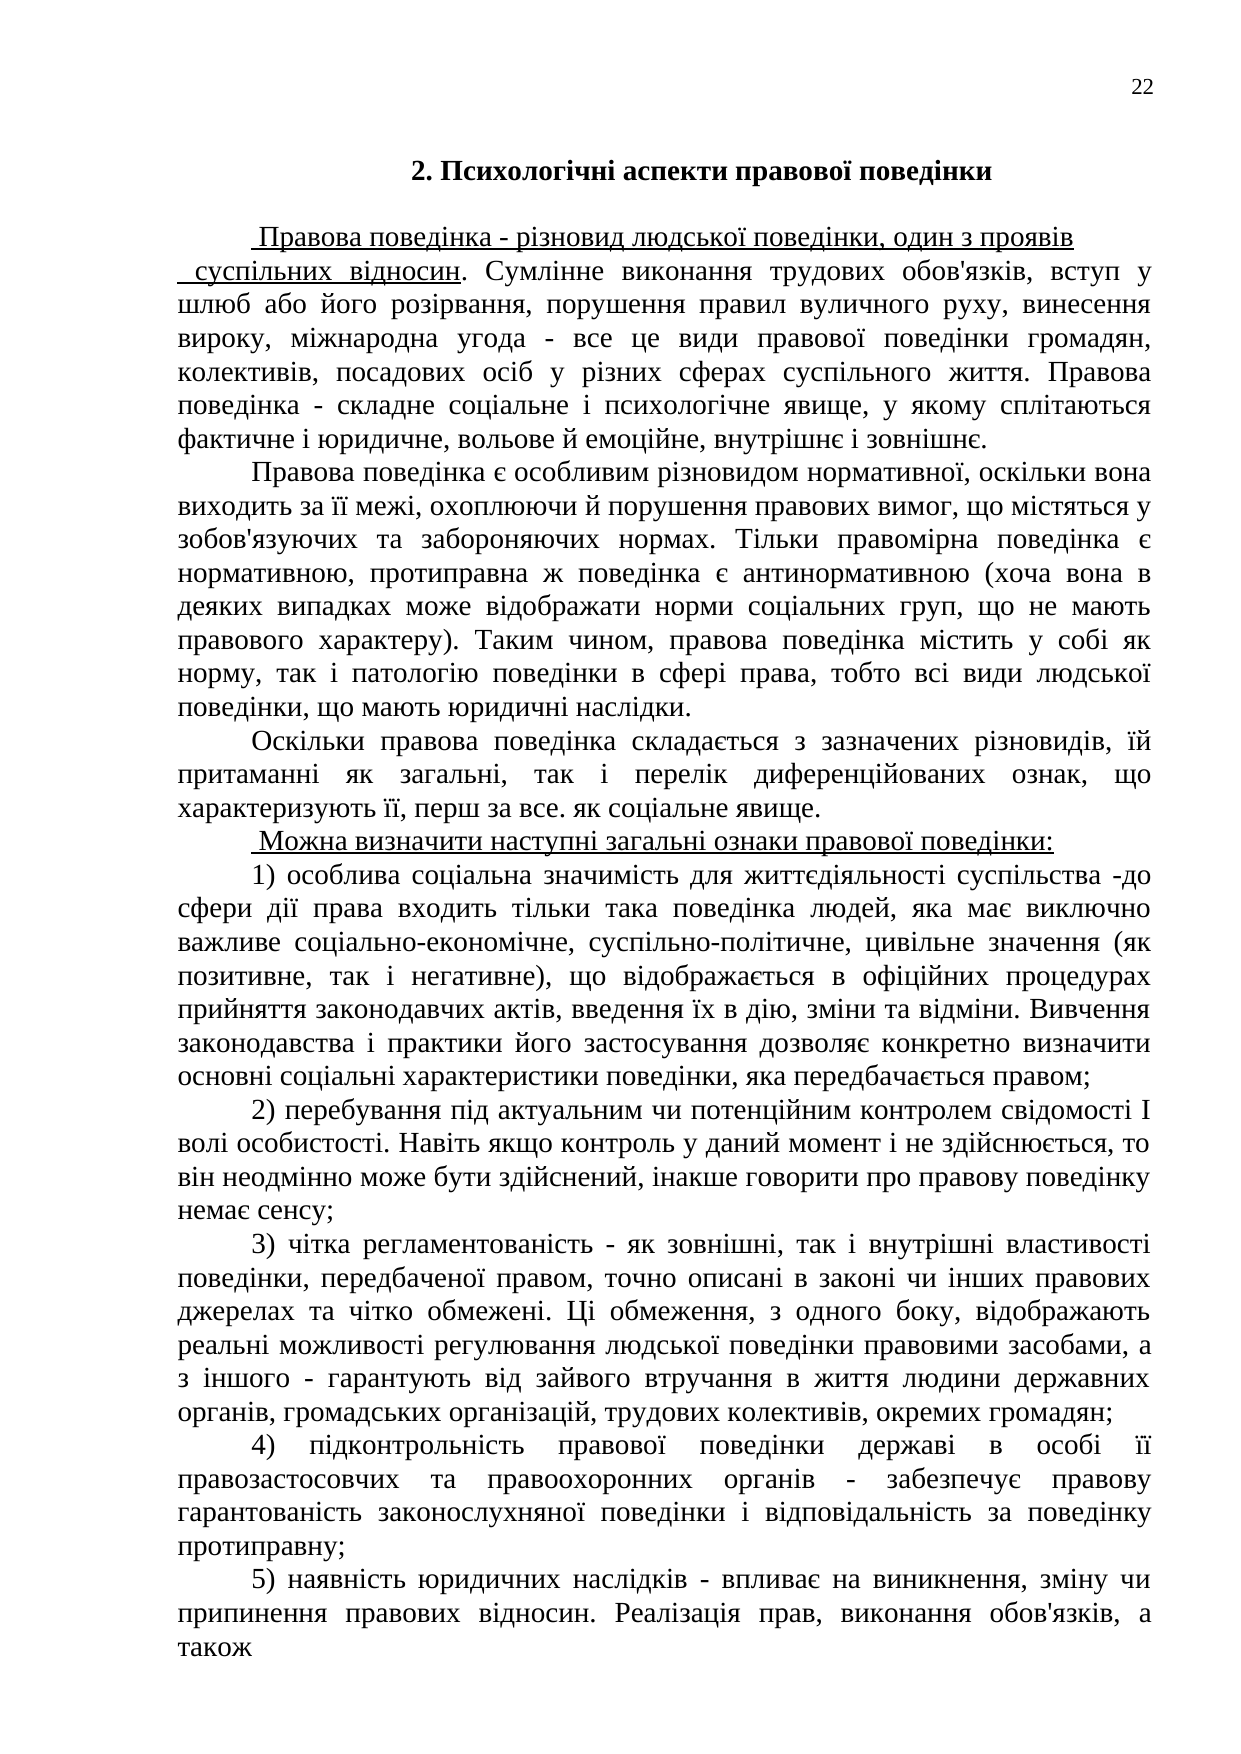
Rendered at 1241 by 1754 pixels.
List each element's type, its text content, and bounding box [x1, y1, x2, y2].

list перебування під актуальним чи потенційним контролем свідомості І волі особистості. Навіть якщо контроль у даний момент і не здійснюється, то він неодмінно може бути здійснений, інакше говорити про правову поведінку немає сенсу; [177, 1092, 1151, 1226]
text Правова поведінка є особливим різновидом нормативної, оскільки вона виходить за її межі, охоплюючи й порушення правових вимог, що містяться у зобов'язуючих та забороняючих нормах. Тільки правомірна поведінка є нормативною, протиправна ж поведінка є антинормативною (хоча вона в деяких випадках може відображати норми соціальних груп, що не мають правового характеру). Таким чином, правова поведінка містить у собі як норму, так і патологію поведінки в сфері права, тобто всі види людської поведінки, що мають юридичні наслідки. [177, 454, 1152, 723]
list особлива соціальна значимість для життєдіяльності суспільства -до сфери дії права входить тільки така поведінка людей, яка має виключно важливе соціально-економічне, суспільно-політичне, цивільне значення (як позитивне, так і негативне), що відображається в офіційних процедурах прийняття законодавчих актів, введення їх в дію, зміни та відміни. Вивчення законодавства і практики його застосування дозволяє конкретно визначити основні соціальні характеристики поведінки, яка передбачається правом; [177, 857, 1152, 1092]
list наявність юридичних наслідків - впливає на виникнення, зміну чи припинення правових відносин. Реалізація прав, виконання обов'язків, а також [177, 1562, 1152, 1662]
text Правова поведінка - різновид людської поведінки, один з проявів [251, 219, 1163, 253]
list підконтрольність правової поведінки державі в особі її правозастосовчих та правоохоронних органів - забезпечує правову гарантованість законослухняної поведінки і відповідальність за поведінку протиправну; [177, 1427, 1152, 1562]
text Оскільки правова поведінка складається з зазначених різновидів, їй притаманні як загальні, так і перелік диференційованих ознак, що характеризують її, перш за все. як соціальне явище. [177, 723, 1152, 823]
subtitle Психологічні аспекти правової поведінки [411, 153, 1163, 187]
list чітка регламентованість - як зовнішні, так і внутрішні властивості поведінки, передбаченої правом, точно описані в законі чи інших правових джерелах та чітко обмежені. Ці обмеження, з одного боку, відображають реальні можливості регулювання людської поведінки правовими засобами, а з іншого - гарантують від зайвого втручання в життя людини державних органів, громадських організацій, трудових колективів, окремих громадян; [177, 1226, 1152, 1427]
text суспільних відносин. Сумлінне виконання трудових обов'язків, вступ у шлюб або його розірвання, порушення правил вуличного руху, винесення вироку, міжнародна угода - все це види правової поведінки громадян, колективів, посадових осіб у різних сферах суспільного життя. Правова поведінка - складне соціальне і психологічне явище, у якому сплітаються фактичне і юридичне, вольове й емоційне, внутрішнє і зовнішнє. [177, 253, 1152, 454]
text Можна визначити наступні загальні ознаки правової поведінки: [251, 823, 1163, 857]
